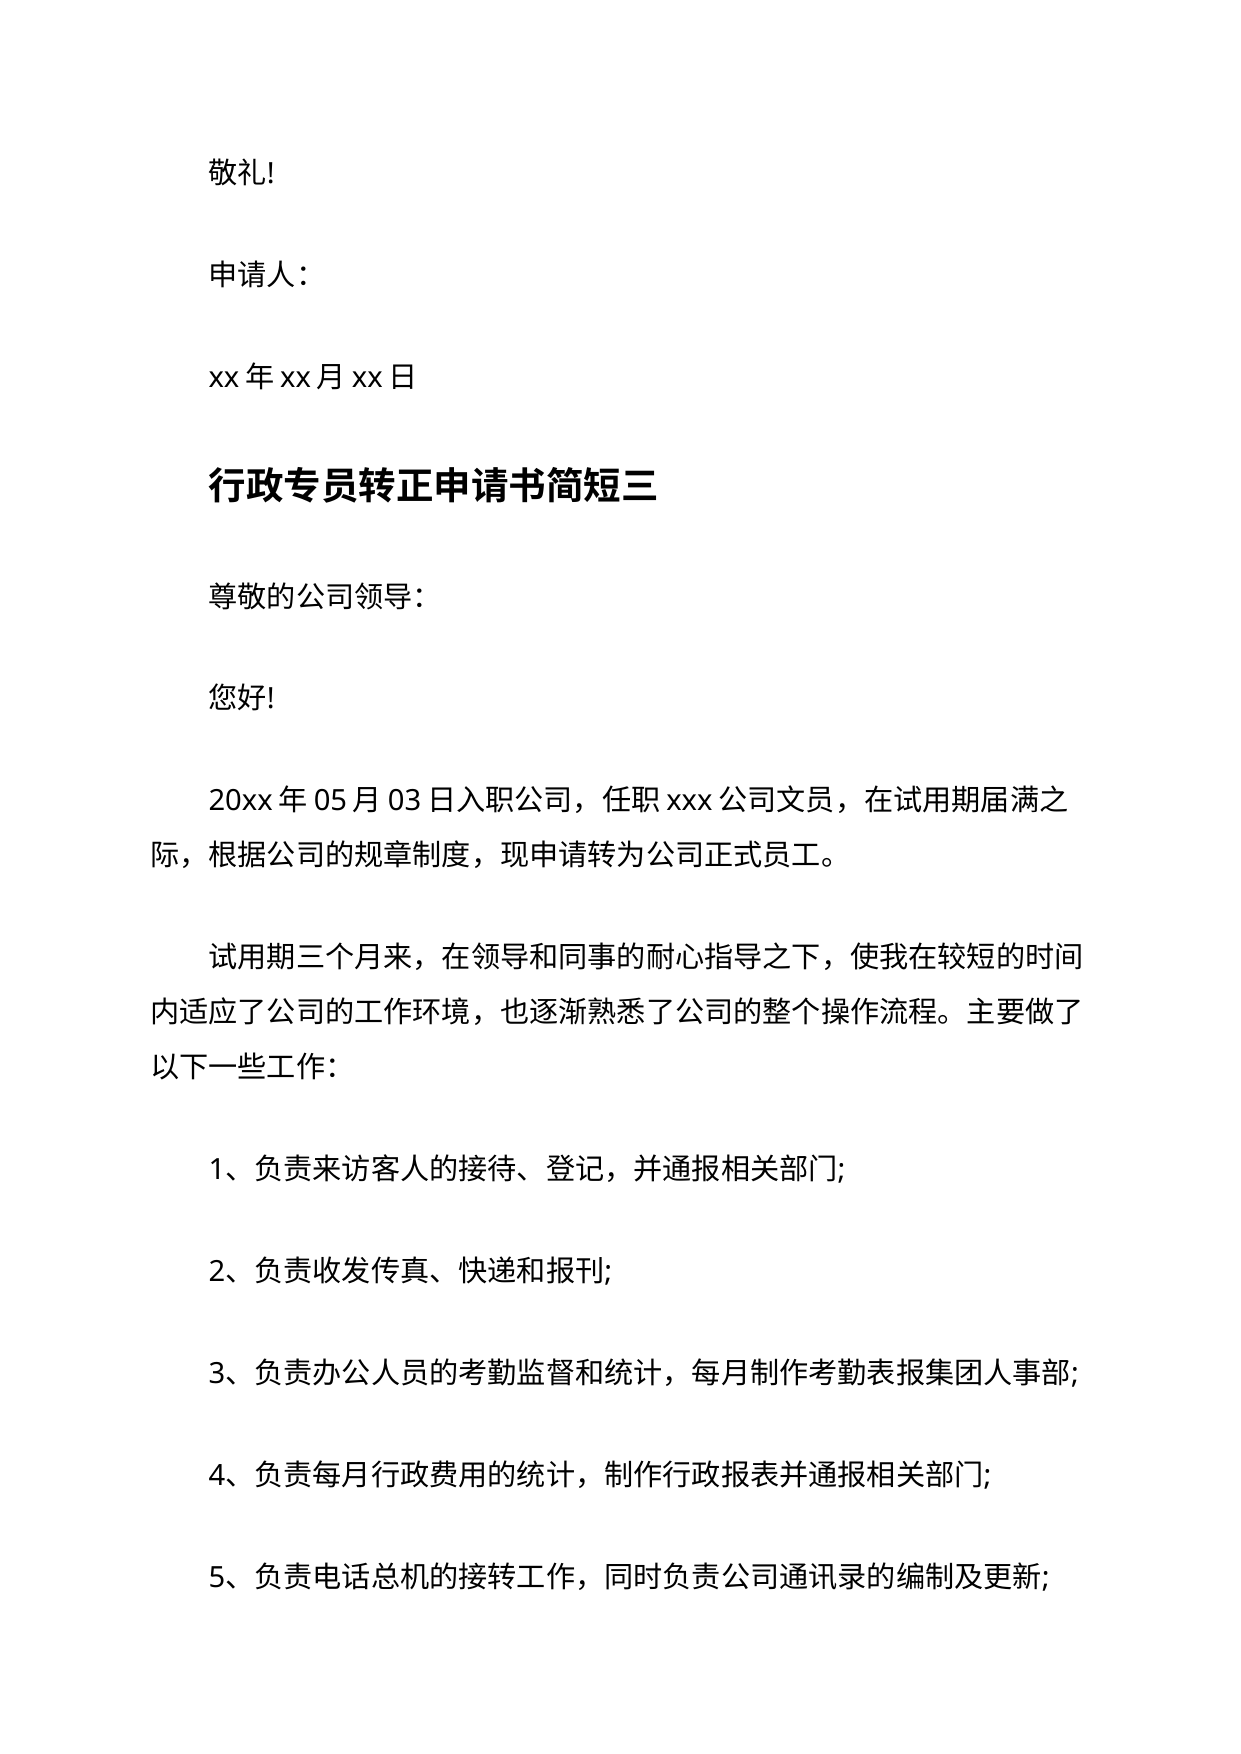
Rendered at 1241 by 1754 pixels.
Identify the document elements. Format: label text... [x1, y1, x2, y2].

text xx年xx月xx日 [150, 354, 1090, 396]
text 4、负责每月行政费用的统计，制作行政报表并通报相关部门; [150, 1451, 1090, 1493]
text 20xx年05月03日入职公司，任职xxx公司文员，在试用期届满之际，根据公司的规章制度，现申请转为公司正式员工。 [150, 777, 1090, 874]
text 2、负责收发传真、快递和报刊; [150, 1247, 1090, 1289]
text 5、负责电话总机的接转工作，同时负责公司通讯录的编制及更新; [150, 1553, 1090, 1596]
text 您好! [150, 675, 1090, 717]
text 1、负责来访客人的接待、登记，并通报相关部门; [150, 1145, 1090, 1188]
text 敬礼! [150, 150, 1090, 192]
text 3、负责办公人员的考勤监督和统计，每月制作考勤表报集团人事部; [150, 1349, 1090, 1392]
text 试用期三个月来，在领导和同事的耐心指导之下，使我在较短的时间内适应了公司的工作环境，也逐渐熟悉了公司的整个操作流程。主要做了以下一些工作： [150, 934, 1090, 1086]
text 申请人： [150, 252, 1090, 294]
text 行政专员转正申请书简短三 [150, 456, 1090, 510]
text 尊敬的公司领导： [150, 573, 1090, 615]
